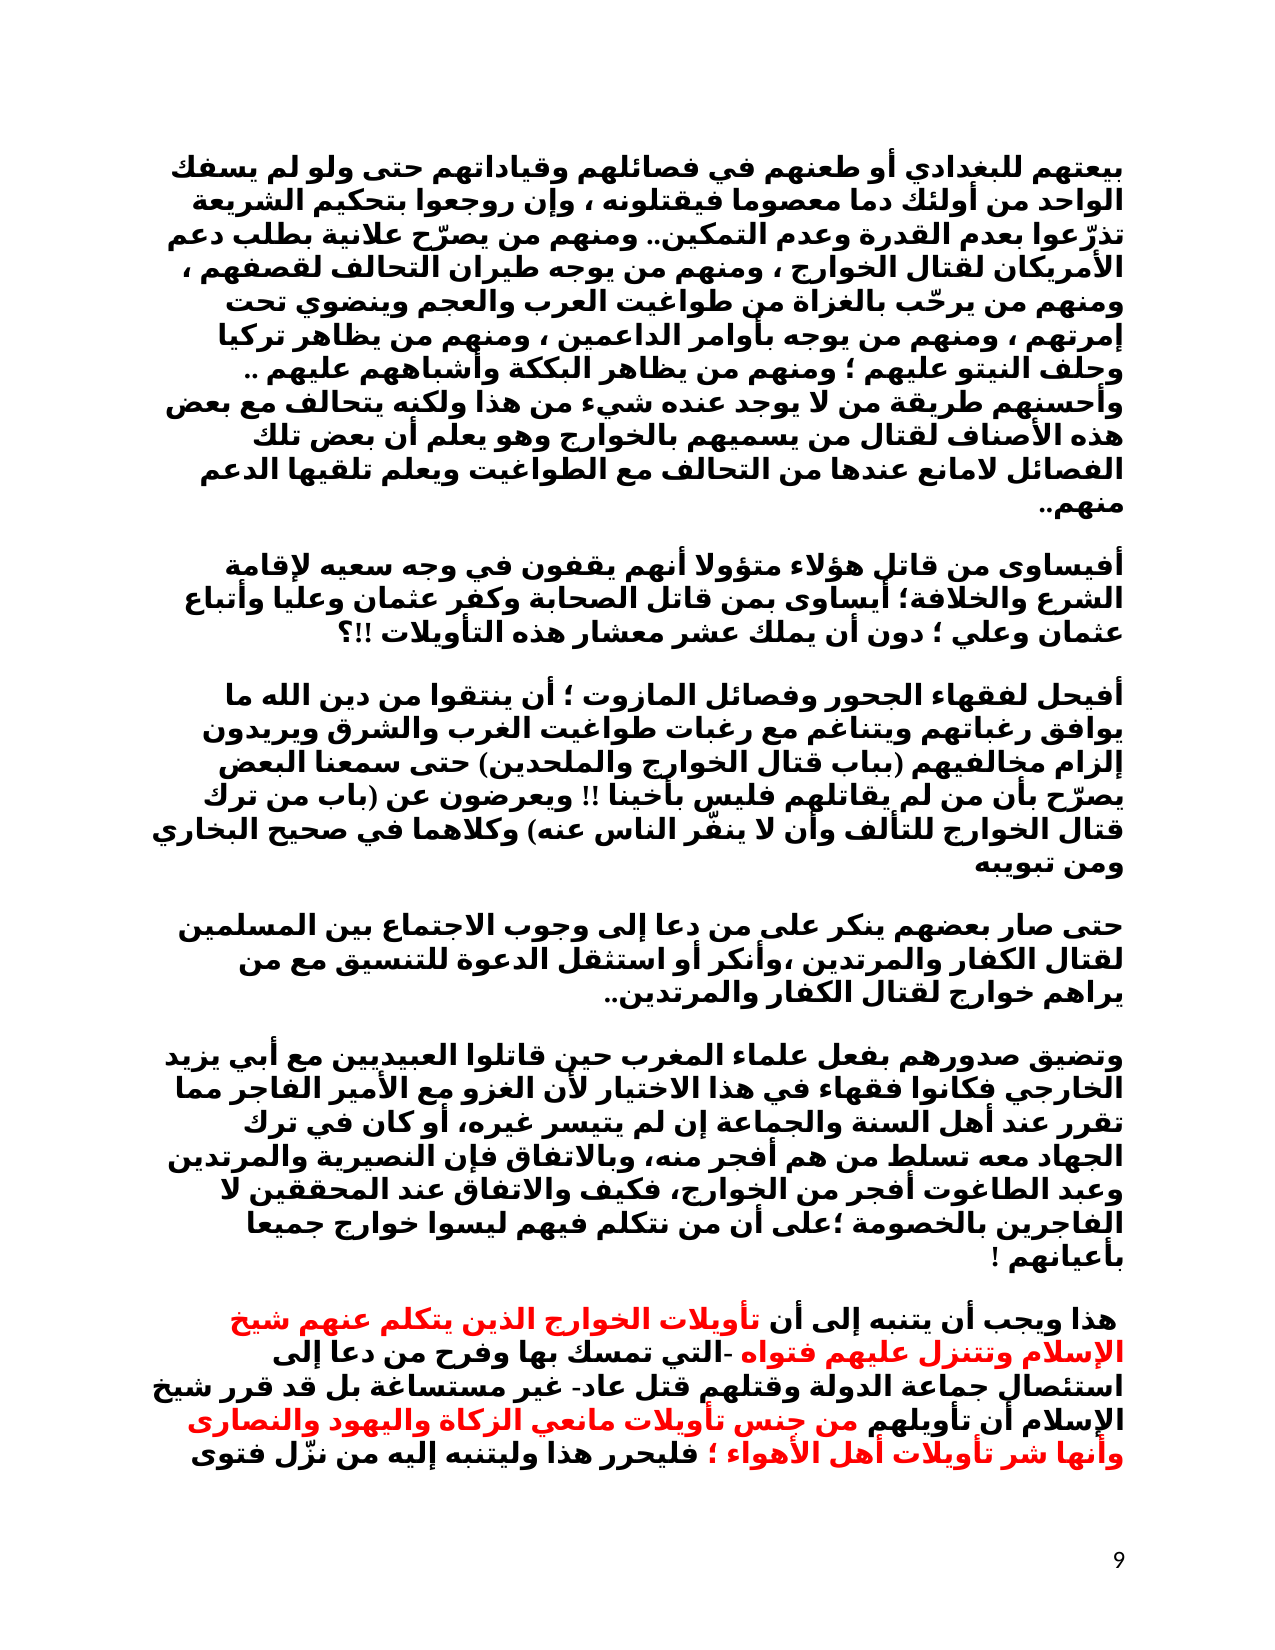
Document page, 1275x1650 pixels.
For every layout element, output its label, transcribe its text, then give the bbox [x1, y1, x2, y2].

text حتى صار بعضهم ينكر على من دعا إلى وجوب الاجتماع بين المسلمين لقتال الكفار والمرتدين ،وأنكر أو استثقل الدعوة للتنسيق مع من يراهم خوارج لقتال الكفار والمرتدين.. [150, 908, 1125, 1009]
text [150, 150, 1125, 519]
text أفيساوى من قاتل هؤلاء متؤولا أنهم يقفون في وجه سعيه لإقامة الشرع والخلافة؛ أيساوى بمن قاتل الصحابة وكفر عثمان وعليا وأتباع عثمان وعلي ؛ دون أن يملك عشر معشار هذه التأويلات !!؟ [150, 548, 1125, 649]
text وتضيق صدورهم بفعل علماء المغرب حين قاتلوا العبيديين مع أبي يزيد الخارجي فكانوا فقهاء في هذا الاختيار لأن الغزو مع الأمير الفاجر مما تقرر عند أهل السنة والجماعة إن لم يتيسر غيره، أو كان في ترك الجهاد معه تسلط من هم أفجر منه، وبالاتفاق فإن النصيرية والمرتدين وعبد الطاغوت أفجر من الخوارج، فكيف والاتفاق عند المحققين لا الفاجرين بالخصومة ؛على أن من نتكلم فيهم ليسوا خوارج جميعا بأعيانهم ! [150, 1038, 1125, 1273]
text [150, 1302, 1125, 1470]
text أفيحل لفقهاء الجحور وفصائل المازوت ؛ أن ينتقوا من دين الله ما يوافق رغباتهم ويتناغم مع رغبات طواغيت الغرب والشرق ويريدون إلزام مخالفيهم (بباب قتال الخوارج والملحدين) حتى سمعنا البعض يصرّح بأن من لم يقاتلهم فليس بأخينا !! ويعرضون عن (باب من ترك قتال الخوارج للتألف وأن لا ينفّر الناس عنه) وكلاهما في صحيح البخاري ومن تبويبه [150, 678, 1125, 879]
